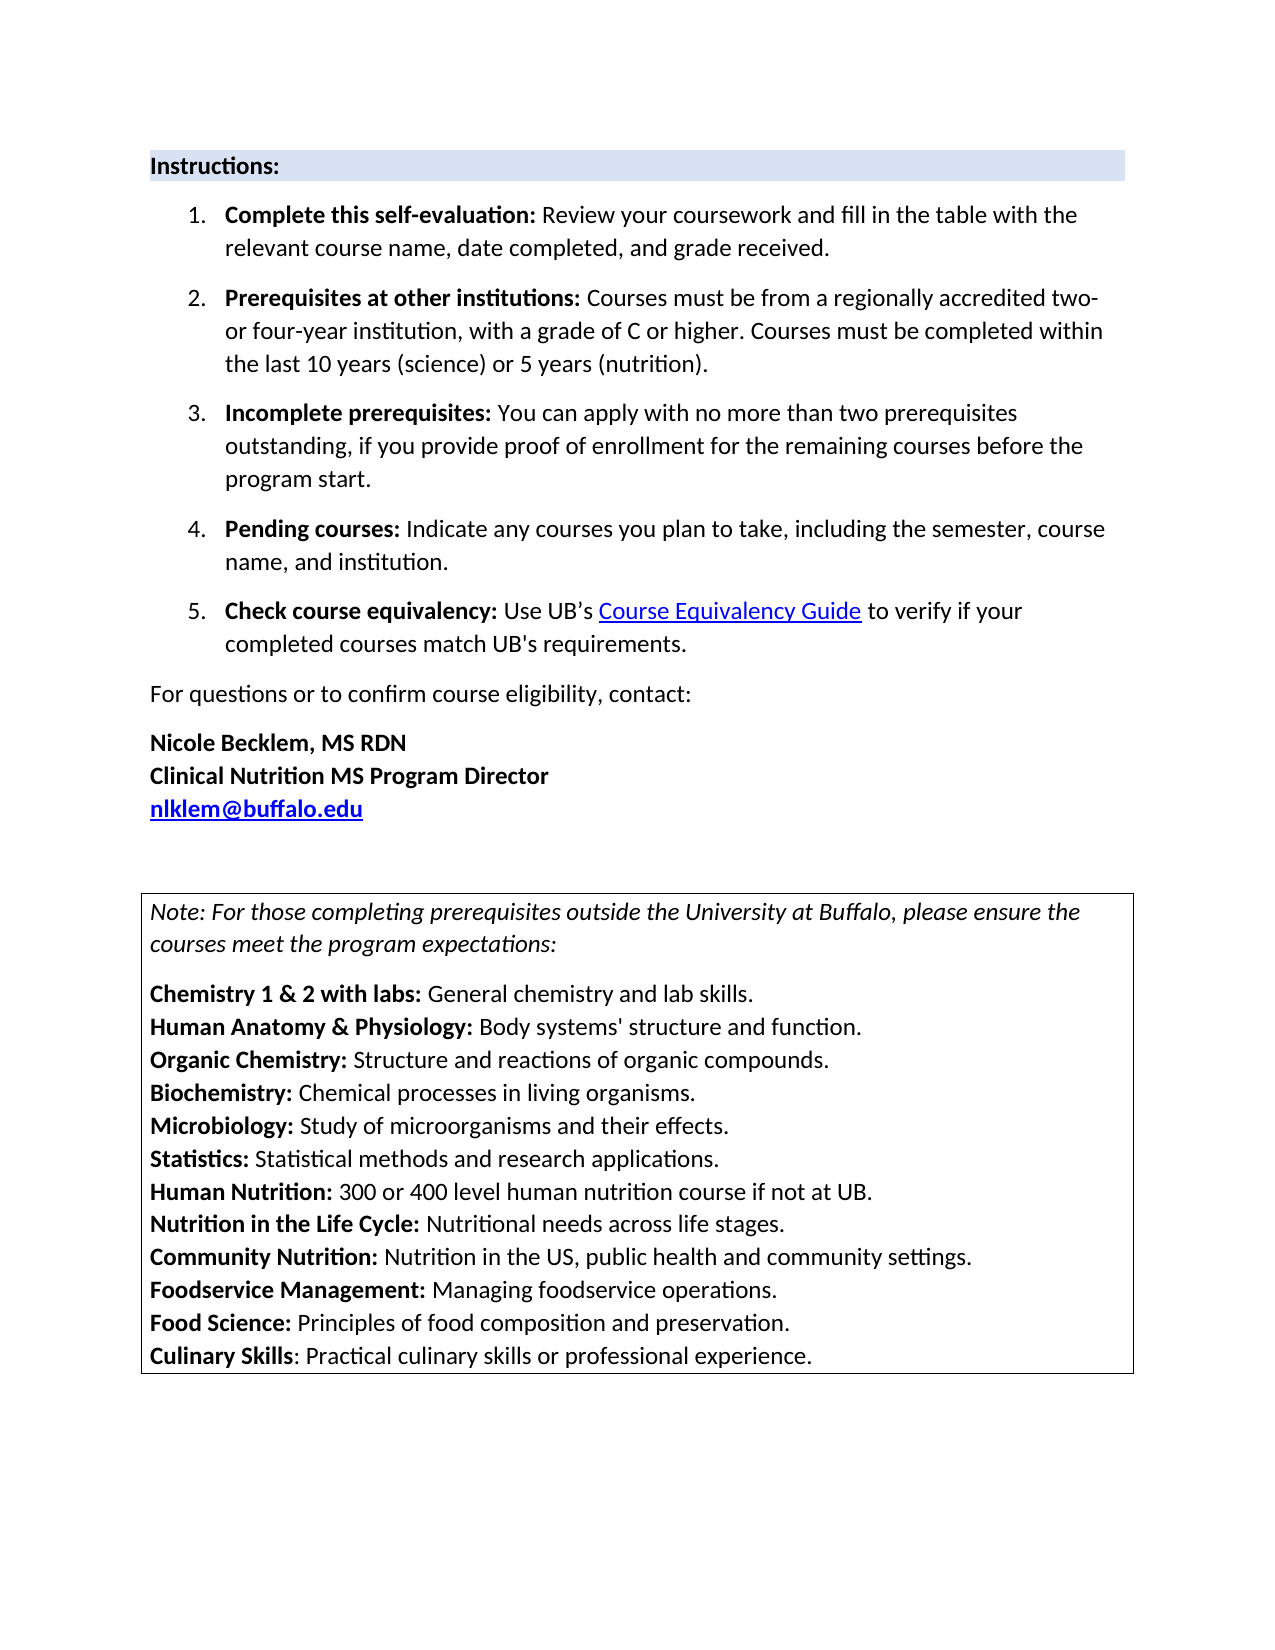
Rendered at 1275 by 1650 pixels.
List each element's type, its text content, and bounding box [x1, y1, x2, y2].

text Culinary Skills: Practical culinary skills or professional experience. [142, 1337, 1133, 1373]
text Nutrition in the Life Cycle: Nutritional needs across life stages. [142, 1205, 1133, 1238]
text Organic Chemistry: Structure and reactions of organic compounds. [142, 1041, 1133, 1074]
text Biochemistry: Chemical processes in living organisms. [142, 1074, 1133, 1107]
text For questions or to confirm course eligibility, contact: [150, 678, 1125, 708]
list Pending courses: Indicate any courses you plan to take, including the semester, course name, and institution. [187, 513, 1125, 576]
text Nicole Becklem, MS RDN Clinical Nutrition MS Program Director nlklem@buffalo.edu [150, 727, 1125, 824]
list Check course equivalency: Use UB’s Course Equivalency Guide to verify if your completed courses match UB's requirements. [187, 595, 1125, 659]
text Chemistry 1 & 2 with labs: General chemistry and lab skills. [142, 975, 1133, 1008]
text Community Nutrition: Nutrition in the US, public health and community settings. [142, 1238, 1133, 1271]
text Instructions: [150, 150, 1125, 181]
list Complete this self-evaluation: Review your coursework and fill in the table with the relevant course name, date completed, and grade received. [187, 199, 1125, 263]
text Note: For those completing prerequisites outside the University at Buffalo, please ensure the courses meet the program expectations: [142, 894, 1133, 959]
text Human Nutrition: 300 or 400 level human nutrition course if not at UB. [142, 1172, 1133, 1205]
text Human Anatomy & Physiology: Body systems' structure and function. [142, 1008, 1133, 1041]
text Microbiology: Study of microorganisms and their effects. [142, 1107, 1133, 1139]
text Foodservice Management: Managing foodservice operations. [142, 1271, 1133, 1304]
text Statistics: Statistical methods and research applications. [142, 1139, 1133, 1172]
list Incomplete prerequisites: You can apply with no more than two prerequisites outstanding, if you provide proof of enrollment for the remaining courses before the program start. [187, 397, 1125, 494]
text Food Science: Principles of food composition and preservation. [142, 1304, 1133, 1337]
list Prerequisites at other institutions: Courses must be from a regionally accredited two- or four-year institution, with a grade of C or higher. Courses must be completed within the last 10 years (science) or 5 years (nutrition). [187, 282, 1125, 378]
